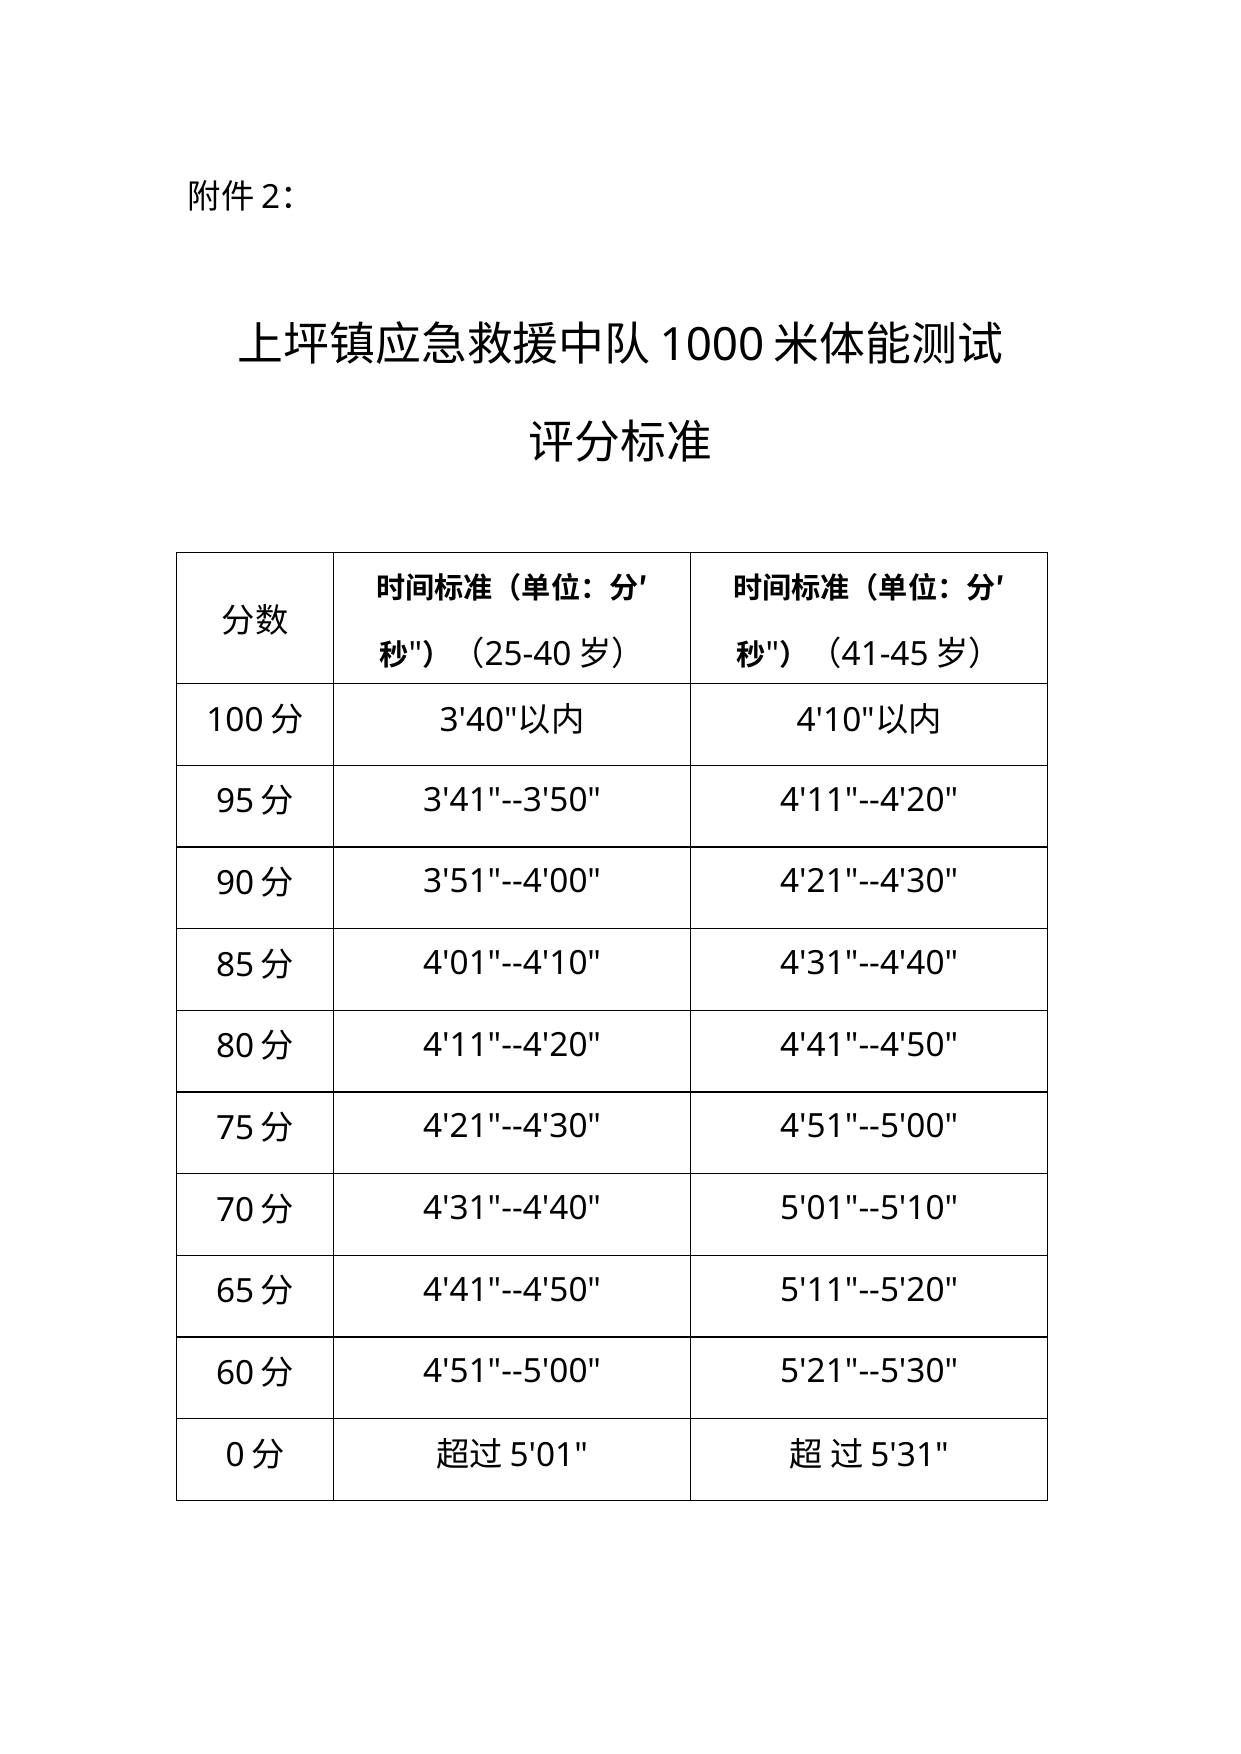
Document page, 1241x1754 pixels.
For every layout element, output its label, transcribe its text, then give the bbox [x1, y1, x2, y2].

table_cell 4'11"--4'20" [691, 766, 1047, 846]
table_cell 4'41"--4'50" [691, 1011, 1047, 1091]
table_cell 75分 [177, 1093, 333, 1173]
table_header 时间标准（单位：分′秒"）（41-45岁） [691, 553, 1047, 683]
table_cell 100分 [177, 684, 333, 765]
text 上坪镇应急救援中队1000米体能测试 [187, 292, 1053, 389]
table_cell 4'10"以内 [691, 684, 1047, 765]
table_cell 5'01"--5'10" [691, 1174, 1047, 1255]
text 评分标准 [187, 389, 1053, 487]
table_cell 3'41"--3'50" [334, 766, 690, 846]
table_header 时间标准（单位：分′秒"）（25-40岁） [334, 553, 690, 683]
table_cell 80分 [177, 1011, 333, 1091]
table_cell 85分 [177, 929, 333, 1010]
table_cell 3'40"以内 [334, 684, 690, 765]
table_header 分数 [177, 553, 333, 683]
table_cell 4'51"--5'00" [691, 1093, 1047, 1173]
table_cell 60分 [177, 1338, 333, 1418]
table_cell 5'11"--5'20" [691, 1256, 1047, 1336]
table_cell 超过5'01" [334, 1419, 690, 1500]
table_cell 90分 [177, 848, 333, 928]
table_cell 5'21"--5'30" [691, 1338, 1047, 1418]
table_cell 4'31"--4'40" [691, 929, 1047, 1010]
table_cell 4'51"--5'00" [334, 1338, 690, 1418]
table_cell 4'01"--4'10" [334, 929, 690, 1010]
table_cell 95分 [177, 766, 333, 846]
table_cell 4'31"--4'40" [334, 1174, 690, 1255]
text 附件2： [187, 162, 1053, 227]
table_cell 4'11"--4'20" [334, 1011, 690, 1091]
table_cell 4'41"--4'50" [334, 1256, 690, 1336]
table_cell 65分 [177, 1256, 333, 1336]
table_cell 4'21"--4'30" [691, 848, 1047, 928]
table_cell 4'21"--4'30" [334, 1093, 690, 1173]
table_cell 3'51"--4'00" [334, 848, 690, 928]
table_cell 70分 [177, 1174, 333, 1255]
table_cell 超 过5'31" [691, 1419, 1047, 1500]
table_cell 0分 [177, 1419, 333, 1500]
